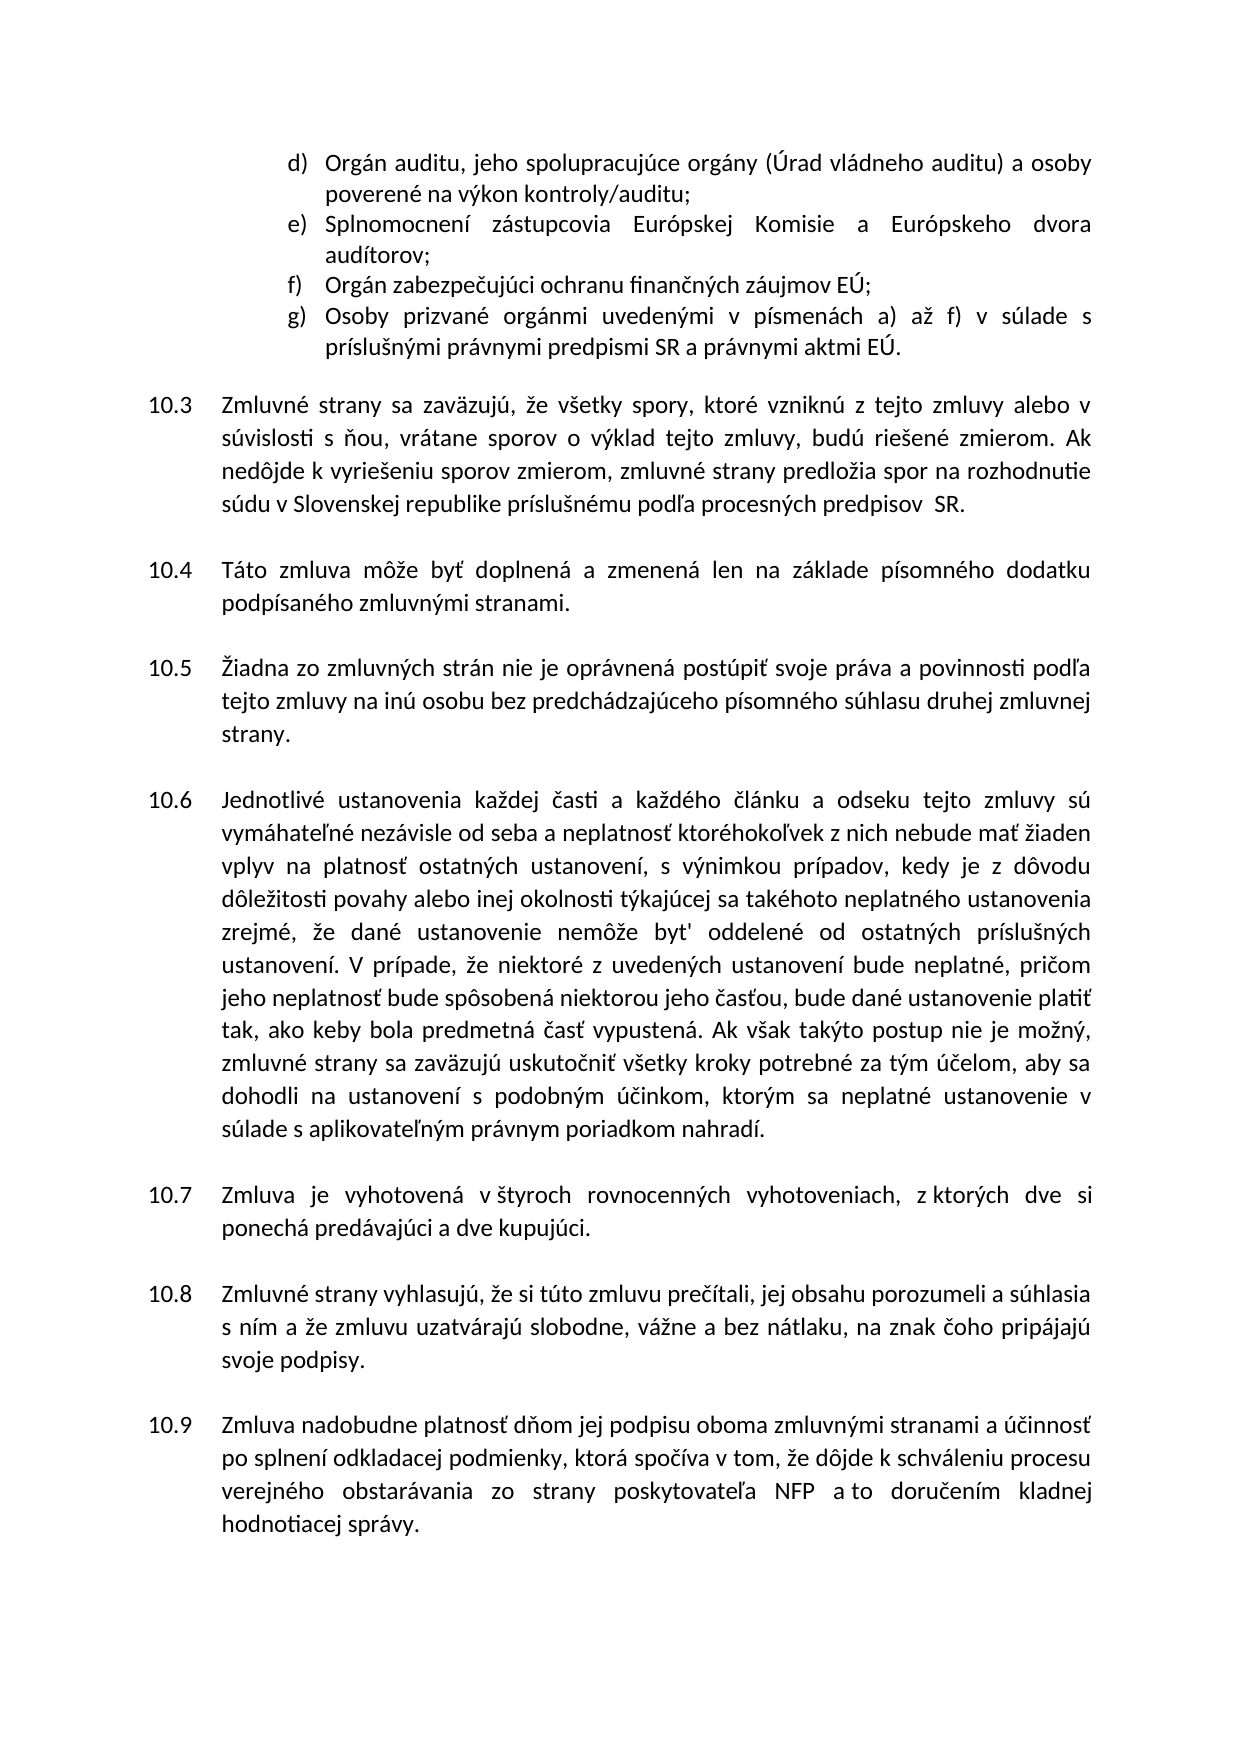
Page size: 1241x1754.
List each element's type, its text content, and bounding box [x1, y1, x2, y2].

list Osoby prizvané orgánmi uvedenými v písmenách a) až f) v súlade s príslušnými právnymi predpismi SR a právnymi aktmi EÚ. [287, 300, 1093, 361]
list Orgán zabezpečujúci ochranu finančných záujmov EÚ; [287, 270, 1093, 300]
list Zmluvné strany vyhlasujú, že si túto zmluvu prečítali, jej obsahu porozumeli a súhlasia s ním a že zmluvu uzatvárajú slobodne, vážne a bez nátlaku, na znak čoho pripájajú svoje podpisy. [148, 1278, 1093, 1374]
list Zmluva nadobudne platnosť dňom jej podpisu oboma zmluvnými stranami a účinnosť po splnení odkladacej podmienky, ktorá spočíva v tom, že dôjde k schváleniu procesu verejného obstarávania zo strany poskytovateľa NFP a to doručením kladnej hodnotiacej správy. [148, 1410, 1093, 1539]
list Táto zmluva môže byť doplnená a zmenená len na základe písomného dodatku podpísaného zmluvnými stranami. [148, 554, 1093, 617]
list Zmluva je vyhotovená v štyroch rovnocenných vyhotoveniach, z ktorých dve si ponechá predávajúci a dve kupujúci. [148, 1179, 1093, 1243]
list Zmluvné strany sa zaväzujú, že všetky spory, ktoré vzniknú z tejto zmluvy alebo v súvislosti s ňou, vrátane sporov o výklad tejto zmluvy, budú riešené zmierom. Ak nedôjde k vyriešeniu sporov zmierom, zmluvné strany predložia spor na rozhodnutie súdu v Slovenskej republike príslušnému podľa procesných predpisov SR. [148, 389, 1093, 518]
list Žiadna zo zmluvných strán nie je oprávnená postúpiť svoje práva a povinnosti podľa tejto zmluvy na inú osobu bez predchádzajúceho písomného súhlasu druhej zmluvnej strany. [148, 653, 1093, 749]
list Orgán auditu, jeho spolupracujúce orgány (Úrad vládneho auditu) a osoby poverené na výkon kontroly/auditu; [287, 148, 1093, 209]
list Splnomocnení zástupcovia Európskej Komisie a Európskeho dvora audítorov; [287, 209, 1093, 270]
list Jednotlivé ustanovenia každej časti a každého článku a odseku tejto zmluvy sú vymáhateľné nezávisle od seba a neplatnosť ktoréhokoľvek z nich nebude mať žiaden vplyv na platnosť ostatných ustanovení, s výnimkou prípadov, kedy je z dôvodu dôležitosti povahy alebo inej okolnosti týkajúcej sa takéhoto neplatného ustanovenia zrejmé, že dané ustanovenie nemôže byt' oddelené od ostatných príslušných ustanovení. V prípade, že niektoré z uvedených ustanovení bude neplatné, pričom jeho neplatnosť bude spôsobená niektorou jeho časťou, bude dané ustanovenie platiť tak, ako keby bola predmetná časť vypustená. Ak však takýto postup nie je možný, zmluvné strany sa zaväzujú uskutočniť všetky kroky potrebné za tým účelom, aby sa dohodli na ustanovení s podobným účinkom, ktorým sa neplatné ustanovenie v súlade s aplikovateľným právnym poriadkom nahradí. [148, 784, 1093, 1144]
